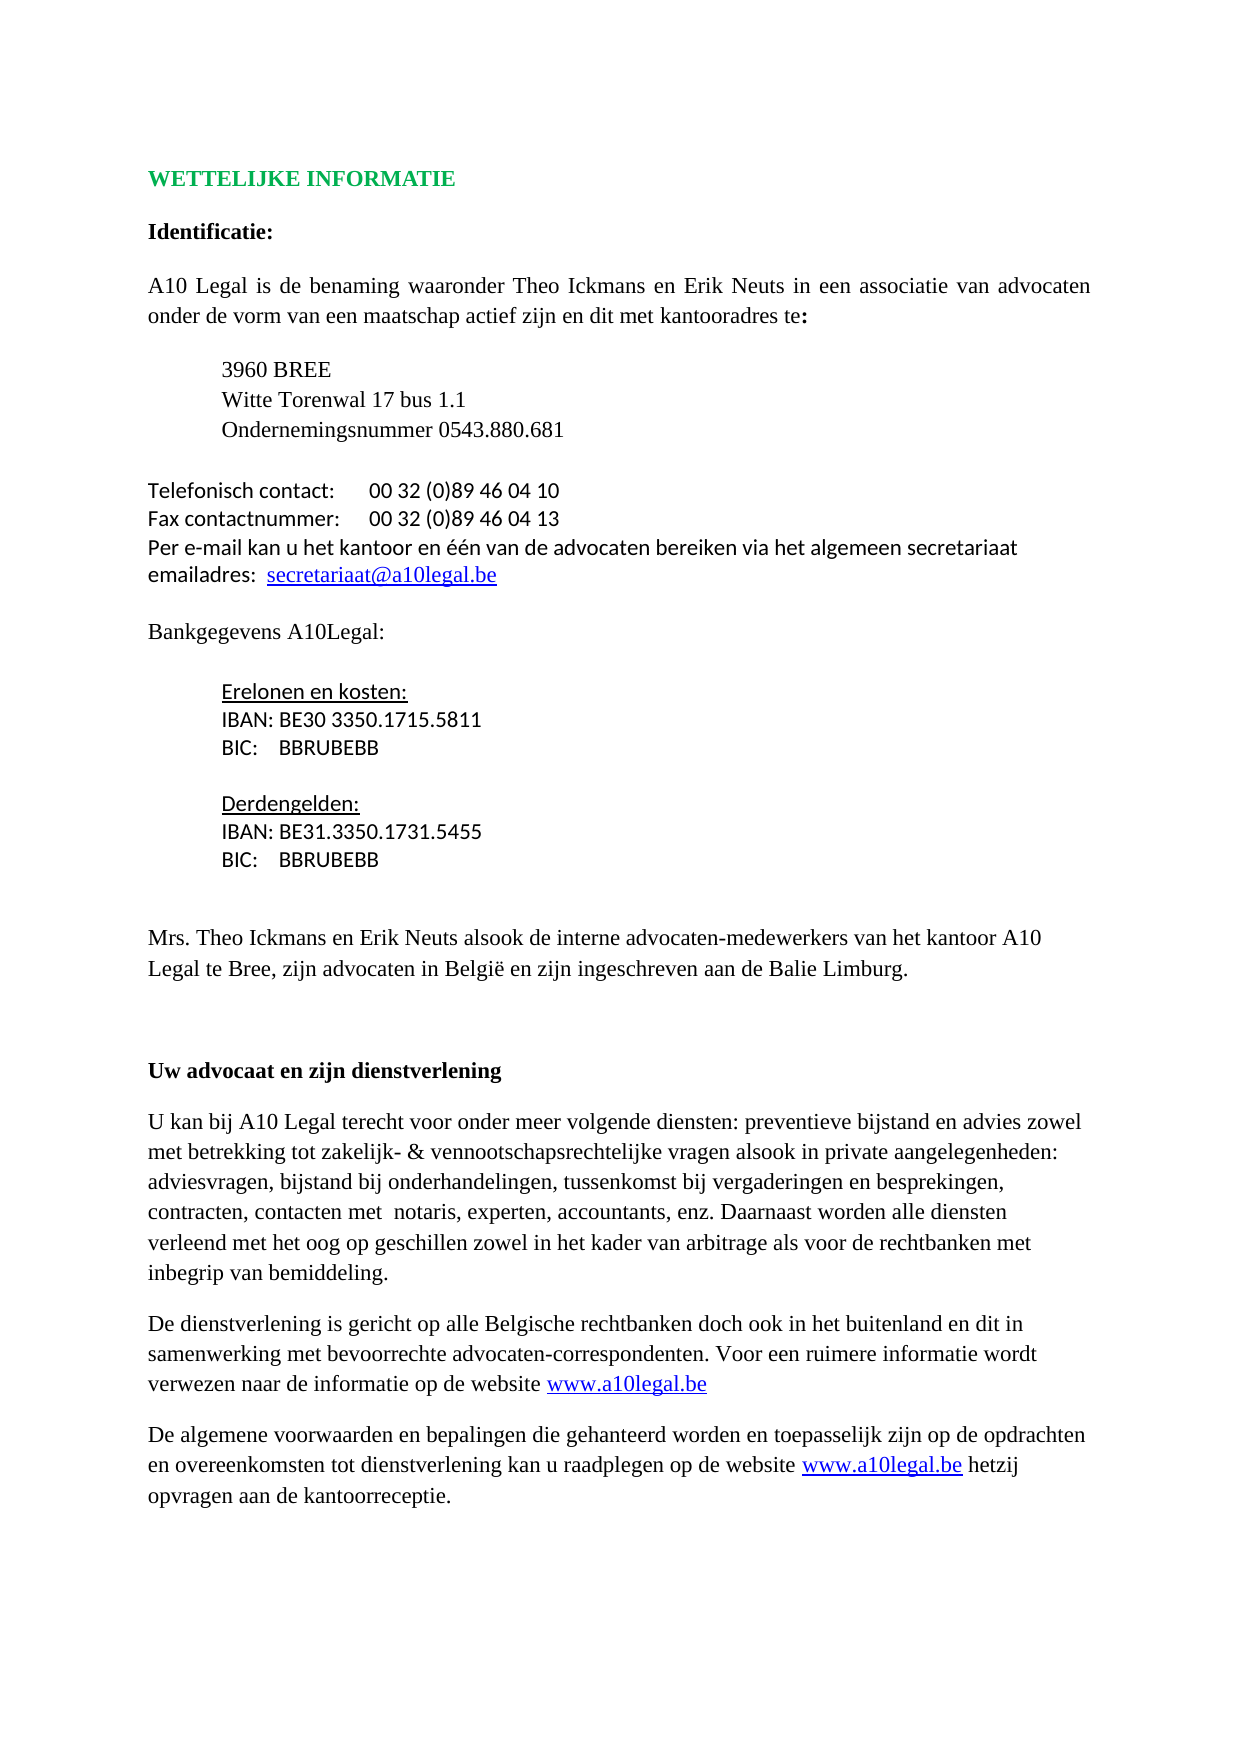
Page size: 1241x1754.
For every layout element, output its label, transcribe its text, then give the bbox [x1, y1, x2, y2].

subtitle A10 Legal is de benaming waaronder Theo Ickmans en Erik Neuts in een associatie van advocaten onder de vorm van een maatschap actief zijn en dit met kantooradres te: [148, 272, 1093, 328]
text BIC: BBRUBEBB [148, 845, 1093, 873]
text Derdengelden: [148, 789, 1093, 817]
text Ondernemingsnummer 0543.880.681 [148, 416, 1093, 442]
text Per e-mail kan u het kantoor en één van de advocaten bereiken via het algemeen secretariaat emailadres: secretariaat@a10legal.be [148, 533, 1093, 589]
text 3960 BREE [148, 356, 1093, 382]
text Uw advocaat en zijn dienstverlening [148, 1057, 1093, 1083]
text U kan bij A10 Legal terecht voor onder meer volgende diensten: preventieve bijstand en advies zowel met betrekking tot zakelijk- & vennootschapsrechtelijke vragen alsook in private aangelegenheden: adviesvragen, bijstand bij onderhandelingen, tussenkomst bij vergaderingen en besprekingen, contracten, contacten met notaris, experten, accountants, enz. Daarnaast worden alle diensten verleend met het oog op geschillen zowel in het kader van arbitrage als voor de rechtbanken met inbegrip van bemiddeling. [148, 1108, 1093, 1285]
text Telefonisch contact: 00 32 (0)89 46 04 10 [148, 477, 1093, 504]
text De algemene voorwaarden en bepalingen die gehanteerd worden en toepasselijk zijn op de opdrachten en overeenkomsten tot dienstverlening kan u raadplegen op de website www.a10legal.be hetzij opvragen aan de kantoorreceptie. [148, 1421, 1093, 1508]
text De dienstverlening is gericht op alle Belgische rechtbanken doch ook in het buitenland en dit in samenwerking met bevoorrechte advocaten-correspondenten. Voor een ruimere informatie wordt verwezen naar de informatie op de website www.a10legal.be [148, 1310, 1093, 1397]
text IBAN: BE31.3350.1731.5455 [148, 817, 1093, 845]
text Mrs. Theo Ickmans en Erik Neuts alsook de interne advocaten-medewerkers van het kantoor A10 Legal te Bree, zijn advocaten in België en zijn ingeschreven aan de Balie Limburg. [148, 924, 1093, 981]
subtitle Identificatie: [148, 218, 1093, 244]
text IBAN: BE30 3350.1715.5811 [148, 705, 1093, 733]
text Fax contactnummer: 00 32 (0)89 46 04 13 [148, 504, 1093, 533]
text Witte Torenwal 17 bus 1.1 [148, 386, 1093, 412]
text Erelonen en kosten: [148, 677, 1093, 705]
text Bankgegevens A10Legal: [148, 618, 1093, 644]
subtitle WETTELIJKE INFORMATIE [148, 164, 1093, 191]
text BIC: BBRUBEBB [148, 733, 1093, 761]
